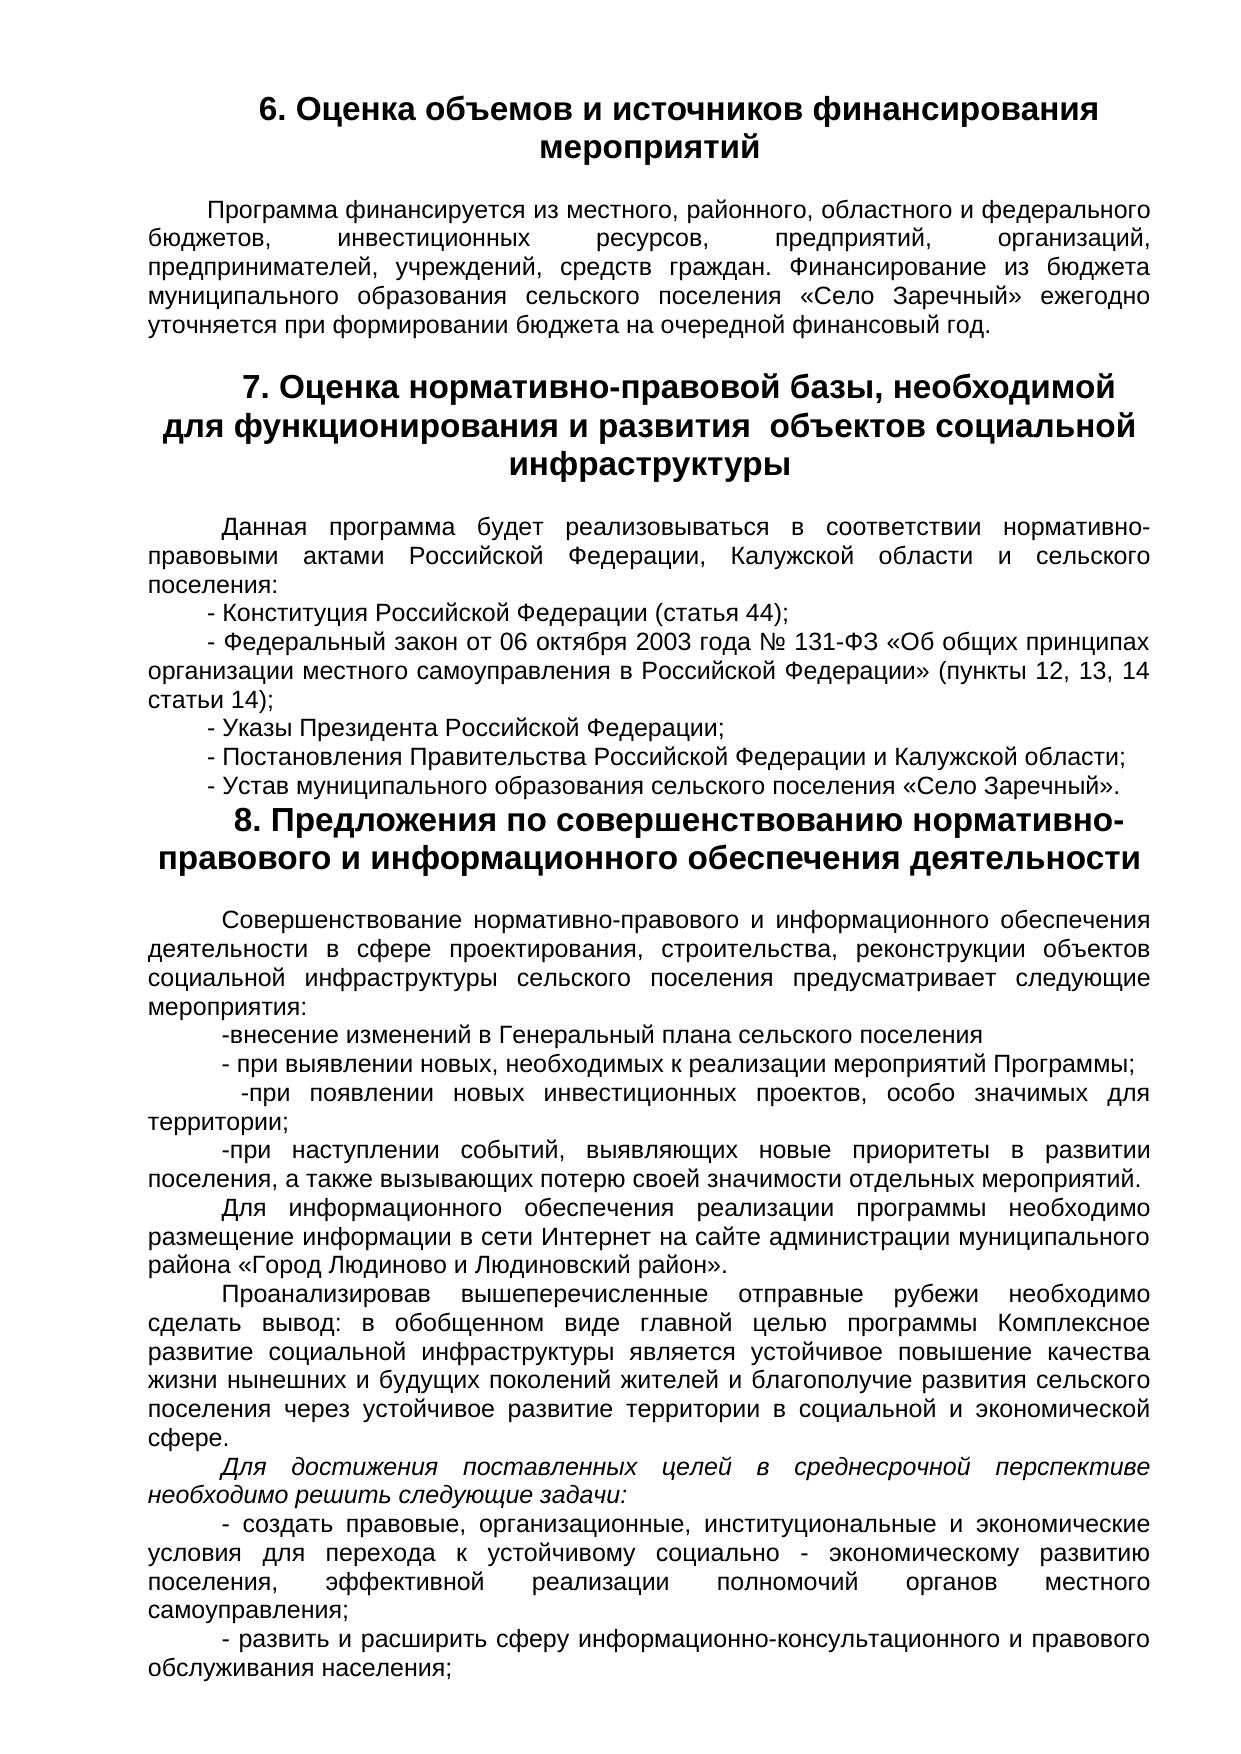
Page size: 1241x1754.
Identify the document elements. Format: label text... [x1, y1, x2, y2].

text 8. Предложения по совершенствованию нормативно-правового и информационного обеспечения деятельности [148, 799, 1152, 876]
text 7. Оценка нормативно-правовой базы, необходимой для функционирования и развития объектов социальной инфраструктуры [148, 368, 1152, 483]
text - Конституция Российской Федерации (статья 44); [148, 598, 1152, 627]
text - развить и расширить сферу информационно-консультационного и правового обслуживания населения; [148, 1624, 1152, 1681]
text Программа финансируется из местного, районного, областного и федерального бюджетов, инвестиционных ресурсов, предприятий, организаций, предпринимателей, учреждений, средств граждан. Финансирование из бюджета муниципального образования сельского поселения «Село Заречный» ежегодно уточняется при формировании бюджета на очередной финансовый год. [148, 195, 1152, 338]
text Для достижения поставленных целей в среднесрочной перспективе необходимо решить следующие задачи: [148, 1451, 1152, 1509]
text Проанализировав вышеперечисленные отправные рубежи необходимо сделать вывод: в обобщенном виде главной целью программы Комплексное развитие социальной инфраструктуры является устойчивое повышение качества жизни нынешних и будущих поколений жителей и благополучие развития сельского поселения через устойчивое развитие территории в социальной и экономической сфере. [148, 1279, 1152, 1451]
text - Указы Президента Российской Федерации; [148, 713, 1152, 742]
text Для информационного обеспечения реализации программы необходимо размещение информации в сети Интернет на сайте администрации муниципального района «Город Людиново и Людиновский район». [148, 1193, 1152, 1279]
text -внесение изменений в Генеральный плана сельского поселения [148, 1020, 1152, 1049]
text -при появлении новых инвестиционных проектов, особо значимых для территории; [148, 1078, 1152, 1135]
text - Федеральный закон от 06 октября 2003 года № 131-ФЗ «Об общих принципах организации местного самоуправления в Российской Федерации» (пункты 12, 13, 14 статьи 14); [148, 627, 1152, 713]
text - при выявлении новых, необходимых к реализации мероприятий Программы; [148, 1049, 1152, 1078]
text Данная программа будет реализовываться в соответствии нормативно-правовыми актами Российской Федерации, Калужской области и сельского поселения: [148, 512, 1152, 598]
text - Устав муниципального образования сельского поселения «Село Заречный». [148, 771, 1152, 799]
text - Постановления Правительства Российской Федерации и Калужской области; [148, 742, 1152, 771]
text -при наступлении событий, выявляющих новые приоритеты в развитии поселения, а также вызывающих потерю своей значимости отдельных мероприятий. [148, 1135, 1152, 1193]
text - создать правовые, организационные, институциональные и экономические условия для перехода к устойчивому социально - экономическому развитию поселения, эффективной реализации полномочий органов местного самоуправления; [148, 1509, 1152, 1624]
text Совершенствование нормативно-правового и информационного обеспечения деятельности в сфере проектирования, строительства, реконструкции объектов социальной инфраструктуры сельского поселения предусматривает следующие мероприятия: [148, 905, 1152, 1020]
text 6. Оценка объемов и источников финансирования мероприятий [148, 89, 1152, 166]
